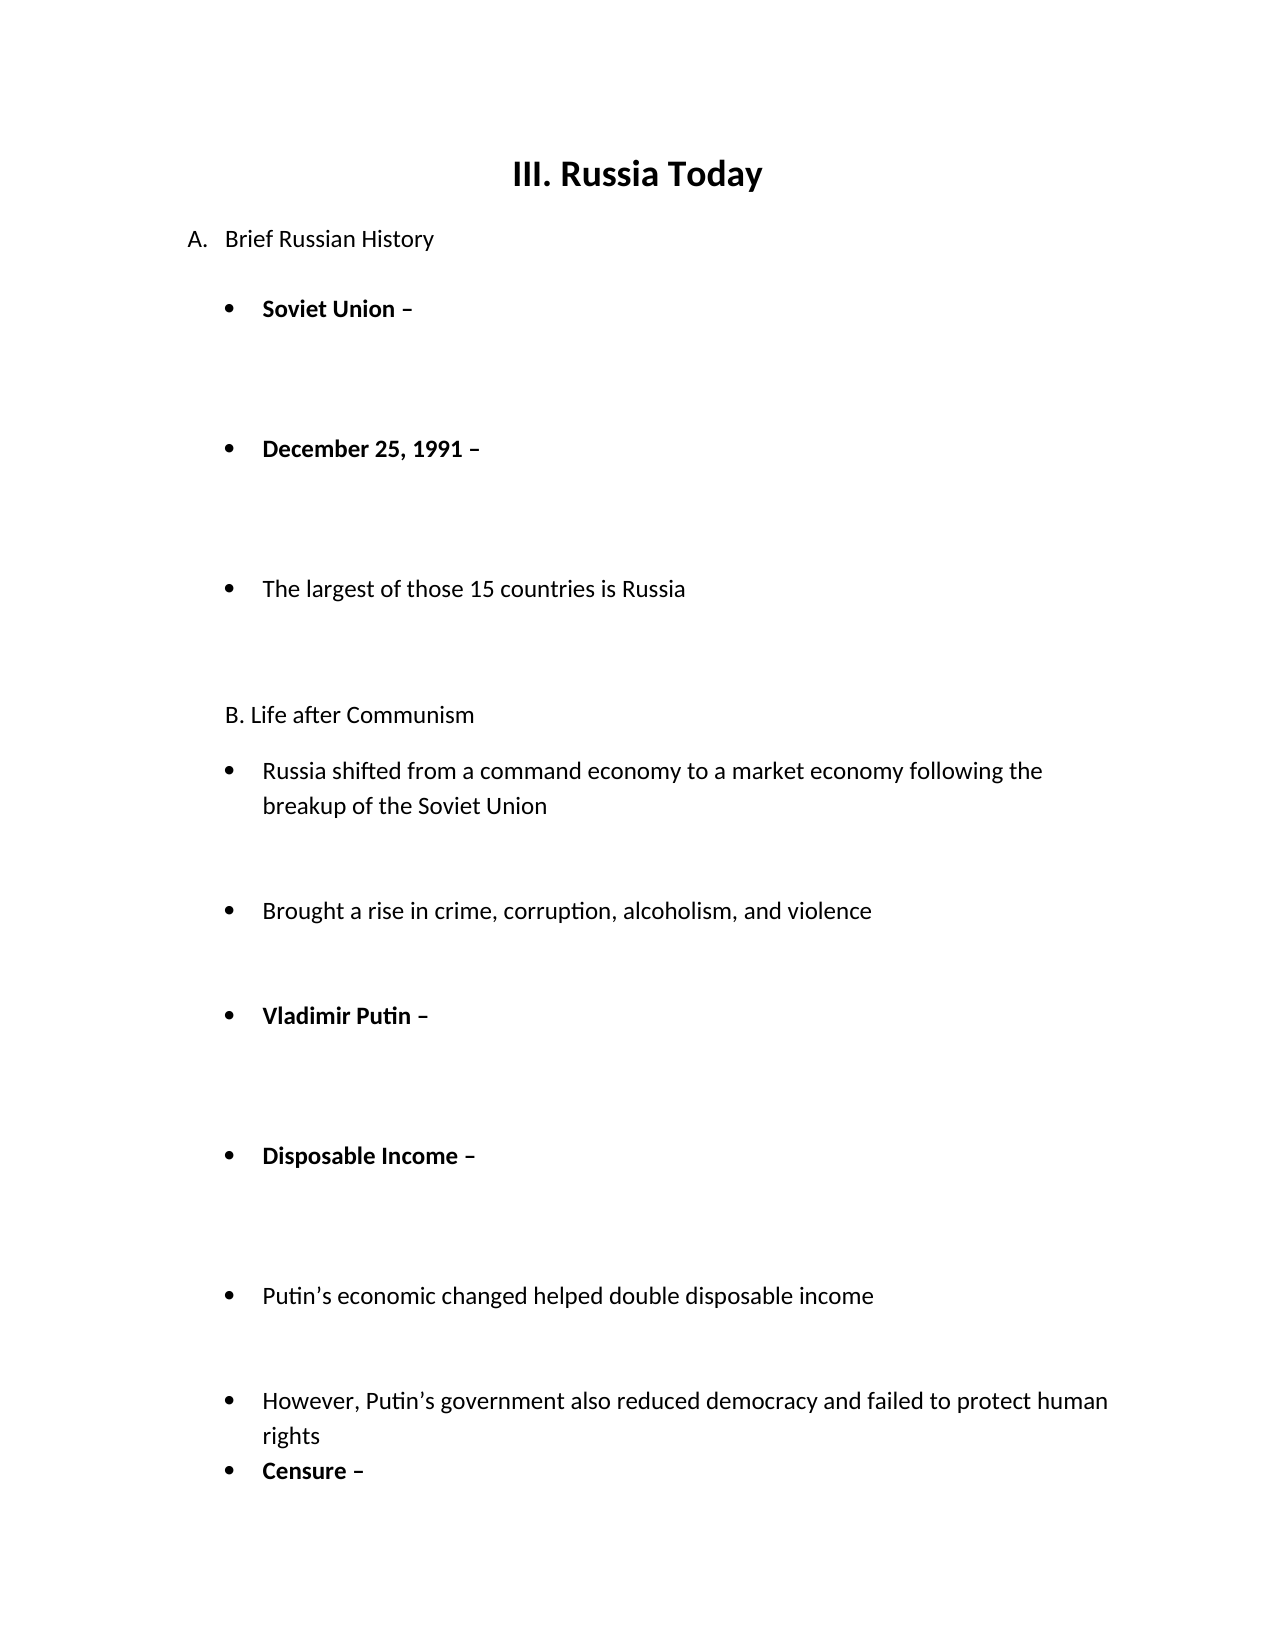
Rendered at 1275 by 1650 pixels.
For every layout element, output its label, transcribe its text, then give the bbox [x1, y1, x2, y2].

list Vladimir Putin – [225, 1000, 1125, 1031]
list However, Putin’s government also reduced democracy and failed to protect human rights [225, 1385, 1125, 1451]
list Censure – [225, 1455, 1125, 1486]
list Brought a rise in crime, corruption, alcoholism, and violence [225, 895, 1125, 926]
list Soviet Union – [225, 293, 1125, 324]
list December 25, 1991 – [225, 433, 1125, 464]
text III. Russia Today [150, 150, 1125, 196]
list Putin’s economic changed helped double disposable income [225, 1280, 1125, 1311]
text B. Life after Communism [150, 699, 1125, 730]
list The largest of those 15 countries is Russia [225, 573, 1125, 604]
list Russia shifted from a command economy to a market economy following the breakup of the Soviet Union [225, 755, 1125, 821]
list Disposable Income – [225, 1140, 1125, 1171]
list Brief Russian History [187, 223, 1125, 254]
